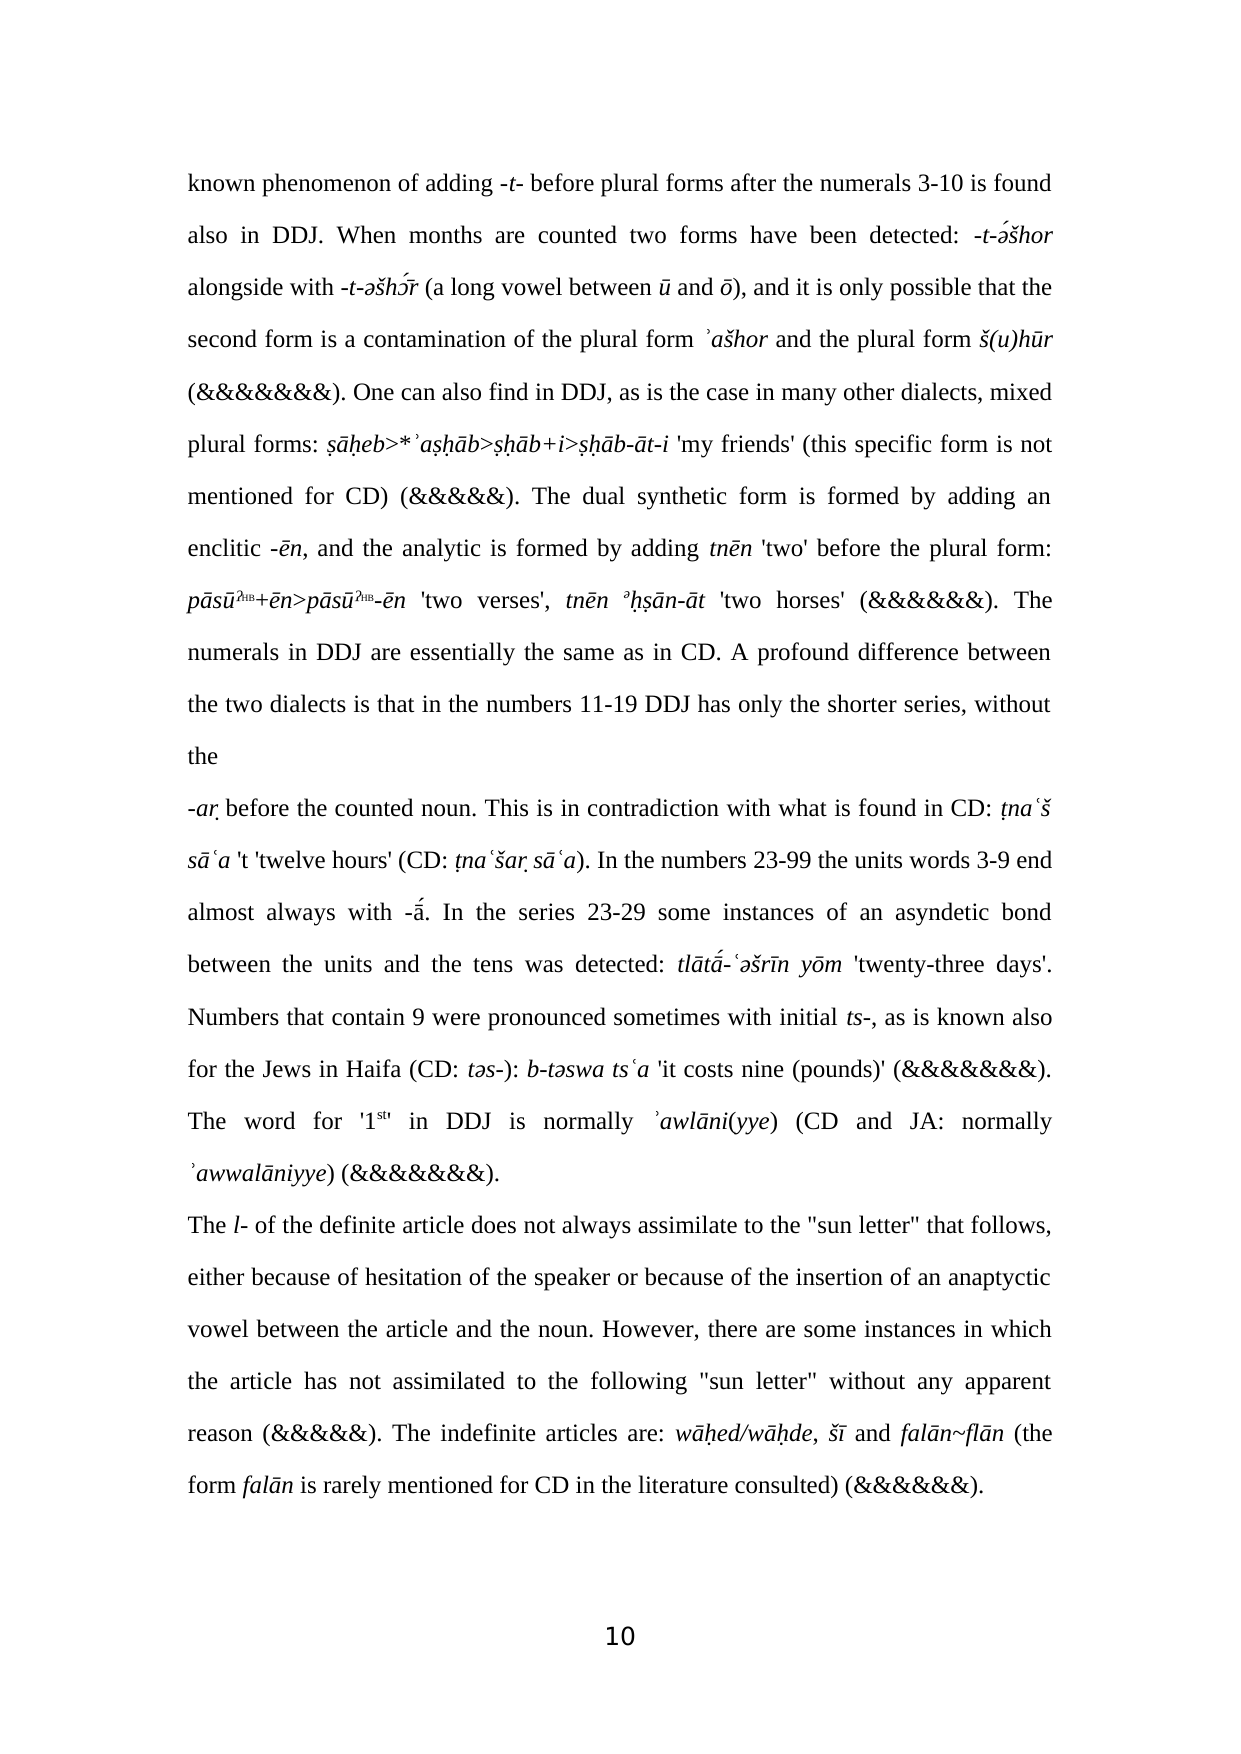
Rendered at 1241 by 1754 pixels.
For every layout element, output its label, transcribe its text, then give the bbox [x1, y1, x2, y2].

text The l- of the definite article does not always assimilate to the "sun letter" that follows, either because of hesitation of the speaker or because of the insertion of an anaptyctic vowel between the article and the noun. However, there are some instances in which the article has not assimilated to the following "sun letter" without any apparent reason (&&&&&). The indefinite articles are: wāḥed/wāḥde, šī and falān~flān (the form falān is rarely mentioned for CD in the literature consulted) (&&&&&&). [187, 1192, 1053, 1504]
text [187, 150, 1053, 1192]
